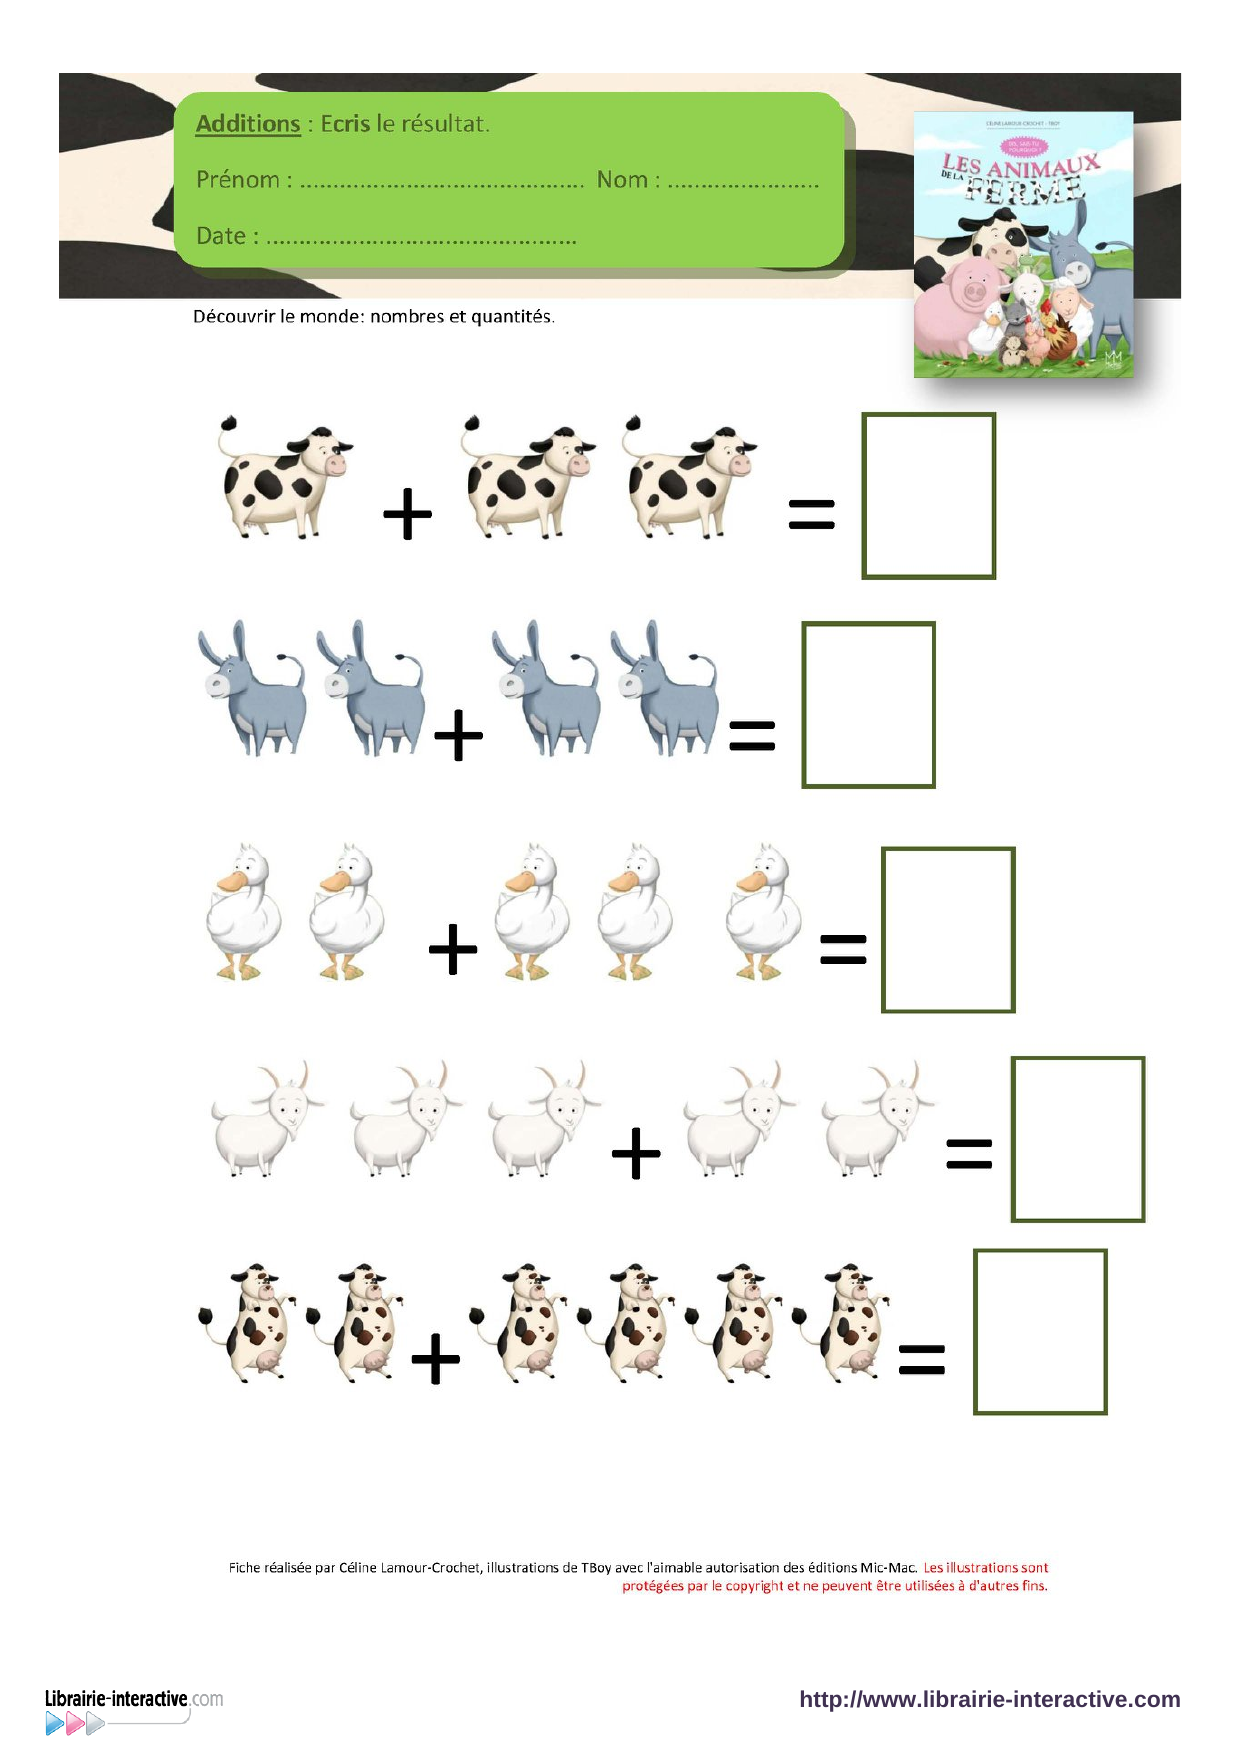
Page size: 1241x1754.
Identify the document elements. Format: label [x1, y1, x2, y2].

picture [59, 73, 1182, 1661]
picture [34, 1680, 232, 1745]
